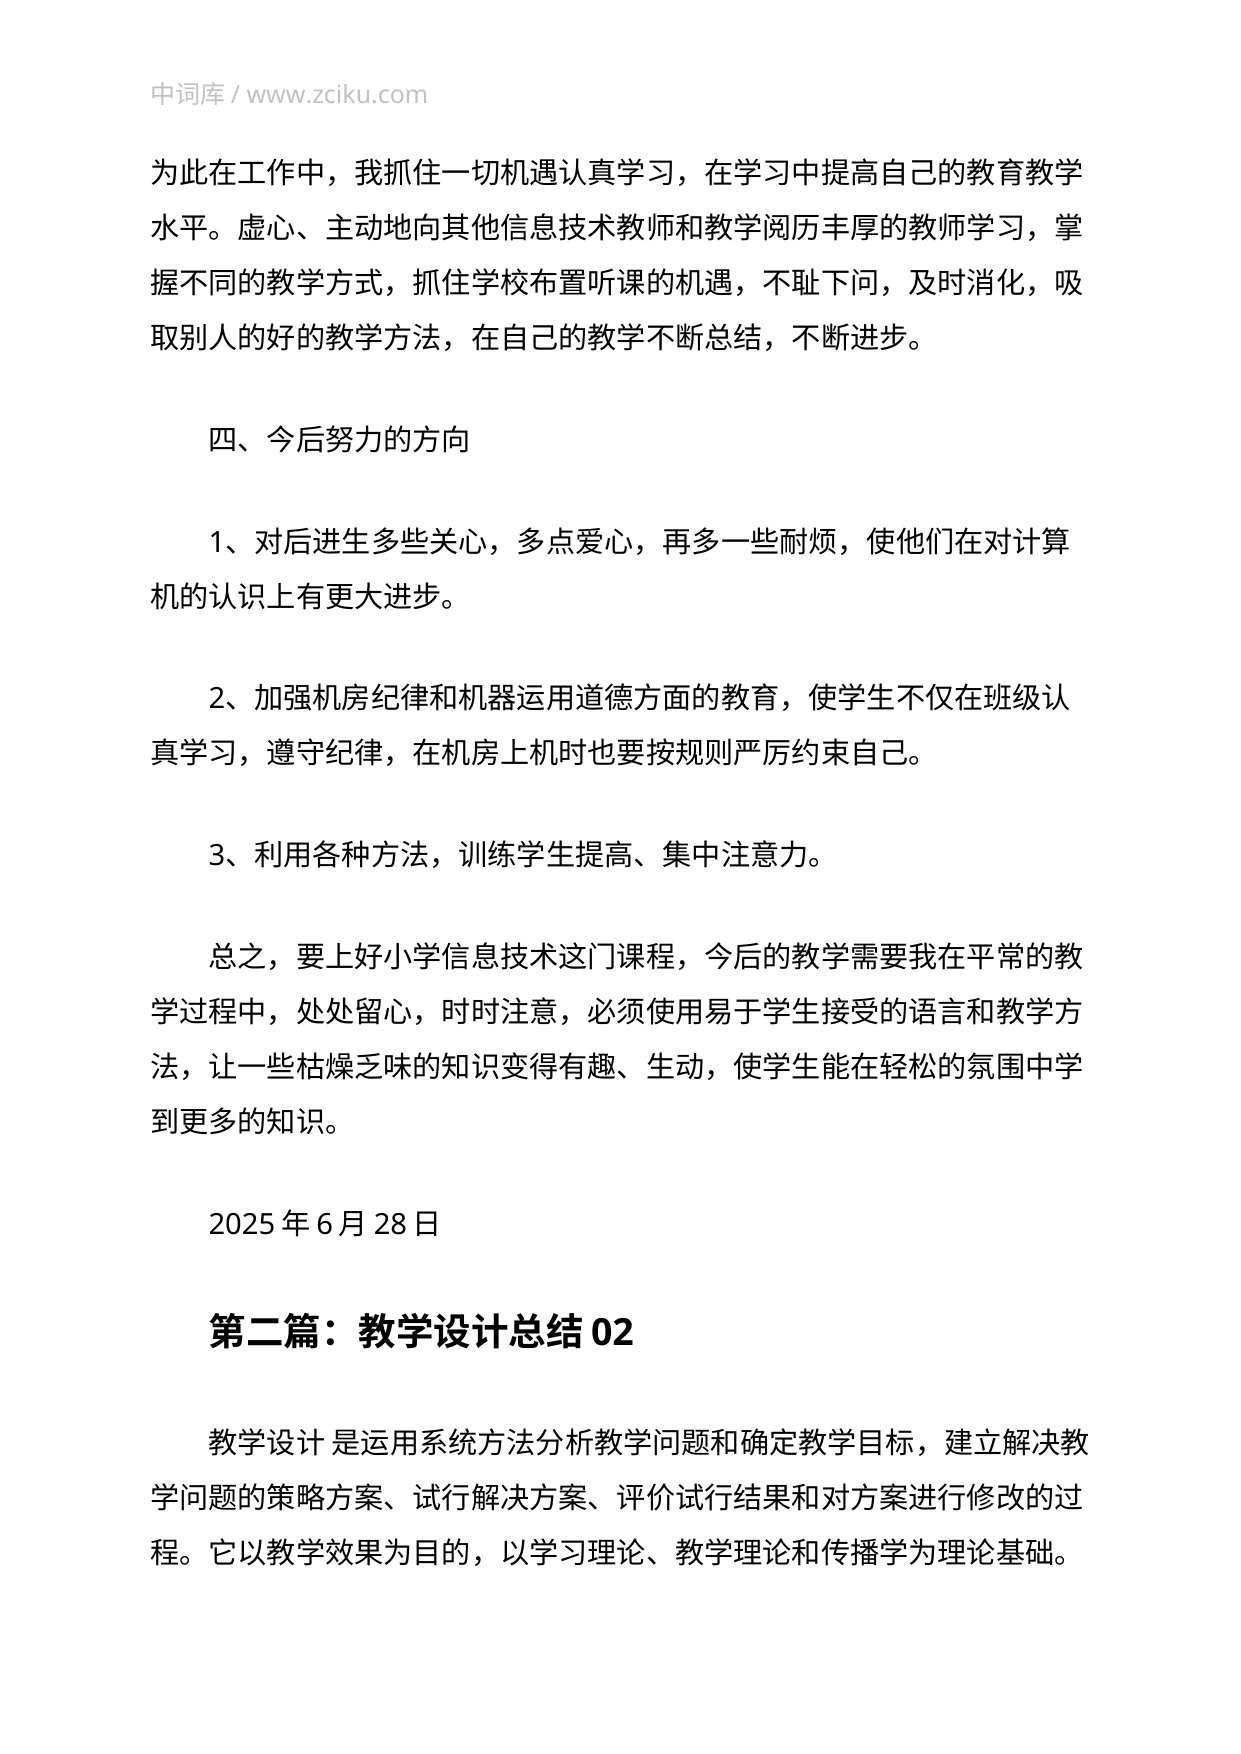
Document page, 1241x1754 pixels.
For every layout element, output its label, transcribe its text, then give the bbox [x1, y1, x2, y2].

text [150, 150, 1090, 357]
text 第二篇：教学设计总结02 [150, 1302, 1090, 1357]
text 四、今后努力的方向 [150, 416, 1090, 459]
text 总之，要上好小学信息技术这门课程，今后的教学需要我在平常的教学过程中，处处留心，时时注意，必须使用易于学生接受的语言和教学方法，让一些枯燥乏味的知识变得有趣、生动，使学生能在轻松的氛围中学到更多的知识。 [150, 934, 1090, 1141]
text 教学设计 是运用系统方法分析教学问题和确定教学目标，建立解决教学问题的策略方案、试行解决方案、评价试行结果和对方案进行修改的过程。它以教学效果为目的，以学习理论、教学理论和传播学为理论基础。 [150, 1420, 1090, 1572]
text 1、对后进生多些关心，多点爱心，再多一些耐烦，使他们在对计算机的认识上有更大进步。 [150, 518, 1090, 616]
text 2、加强机房纪律和机器运用道德方面的教育，使学生不仅在班级认真学习，遵守纪律，在机房上机时也要按规则严厉约束自己。 [150, 675, 1090, 772]
text 3、利用各种方法，训练学生提高、集中注意力。 [150, 832, 1090, 874]
text 2025年6月28日 [150, 1200, 1090, 1243]
